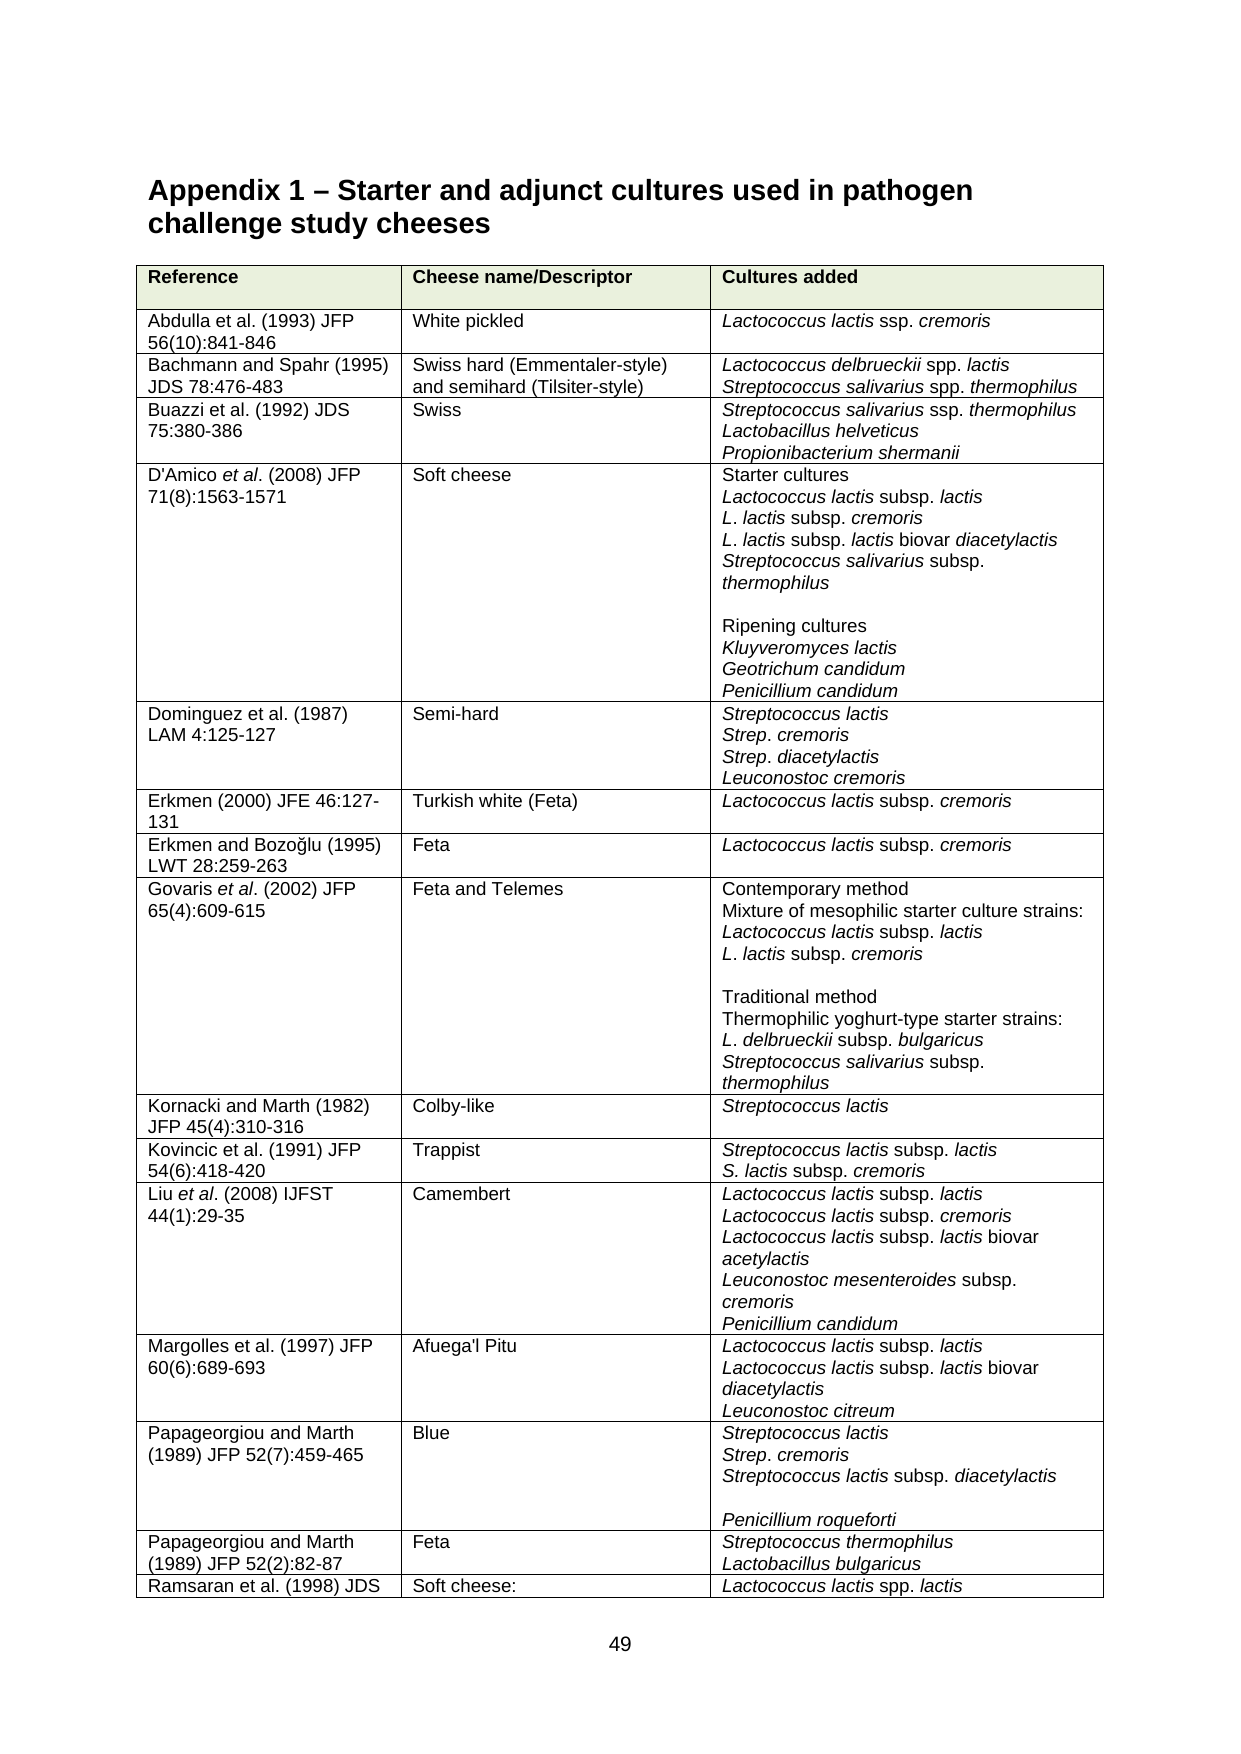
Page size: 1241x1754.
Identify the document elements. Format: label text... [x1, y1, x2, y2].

table_cell Semi-hard [402, 702, 710, 788]
table_cell Liu et al. (2008) IJFST 44(1):29-35 [137, 1183, 401, 1334]
table_cell Kovincic et al. (1991) JFP 54(6):418-420 [137, 1139, 401, 1182]
table_cell Soft cheese: Camembert and Feta [402, 1575, 710, 1597]
table_cell Colby-like [402, 1095, 710, 1138]
table_cell Lactococcus lactis subsp. cremoris [711, 790, 1103, 833]
table_cell Feta [402, 1531, 710, 1574]
table_cell Dominguez et al. (1987) LAM 4:125-127 [137, 702, 401, 788]
table_cell Streptococcus lactis Strep. cremoris Streptococcus lactis subsp. diacetylactis Penicillium roqueforti [711, 1422, 1103, 1530]
table_cell Turkish white (Feta) [402, 790, 710, 833]
table_cell Lactococcus lactis subsp. lactis Lactococcus lactis subsp. lactis biovar diacetylactis Leuconostoc citreum [711, 1335, 1103, 1421]
table_cell White pickled [402, 310, 710, 353]
table_cell Govaris et al. (2002) JFP 65(4):609-615 [137, 878, 401, 1093]
table_header Reference [137, 266, 401, 309]
table_cell Erkmen (2000) JFE 46:127-131 [137, 790, 401, 833]
table_cell Starter cultures Lactococcus lactis subsp. lactis L. lactis subsp. cremoris L. lactis subsp. lactis biovar diacetylactis Streptococcus salivarius subsp. thermophilus Ripening cultures Kluyveromyces lactis Geotrichum candidum Penicillium candidum [711, 464, 1103, 701]
table_cell Feta and Telemes [402, 878, 710, 1093]
table_cell Trappist [402, 1139, 710, 1182]
table_cell Bachmann and Spahr (1995) JDS 78:476-483 [137, 354, 401, 397]
table_cell Margolles et al. (1997) JFP 60(6):689-693 [137, 1335, 401, 1421]
table_cell Buazzi et al. (1992) JDS 75:380-386 [137, 398, 401, 463]
table_header Cultures added [711, 266, 1103, 309]
table_cell Papageorgiou and Marth (1989) JFP 52(7):459-465 [137, 1422, 401, 1530]
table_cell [711, 1575, 1103, 1597]
table_cell Lactococcus lactis subsp. cremoris [711, 834, 1103, 877]
table_cell Streptococcus lactis Strep. cremoris Strep. diacetylactis Leuconostoc cremoris [711, 702, 1103, 788]
table_cell D'Amico et al. (2008) JFP 71(8):1563-1571 [137, 464, 401, 701]
table_cell Camembert [402, 1183, 710, 1334]
table_cell Streptococcus salivarius ssp. thermophilus Lactobacillus helveticus Propionibacterium shermanii [711, 398, 1103, 463]
table_cell Blue [402, 1422, 710, 1530]
table_cell Swiss [402, 398, 710, 463]
table_cell Soft cheese [402, 464, 710, 701]
table_cell Afuega'l Pitu [402, 1335, 710, 1421]
table_cell Erkmen and Bozoğlu (1995) LWT 28:259-263 [137, 834, 401, 877]
table_cell Streptococcus thermophilus Lactobacillus bulgaricus [711, 1531, 1103, 1574]
table_cell Swiss hard (Emmentaler-style) and semihard (Tilsiter-style) [402, 354, 710, 397]
subtitle Appendix 1 – Starter and adjunct cultures used in pathogen challenge study cheeses [148, 173, 1092, 240]
table_cell Abdulla et al. (1993) JFP 56(10):841-846 [137, 310, 401, 353]
table_cell Kornacki and Marth (1982) JFP 45(4):310-316 [137, 1095, 401, 1138]
table_cell Feta [402, 834, 710, 877]
table_cell Streptococcus lactis subsp. lactis S. lactis subsp. cremoris [711, 1139, 1103, 1182]
table_cell Lactococcus lactis ssp. cremoris [711, 310, 1103, 353]
table_cell Papageorgiou and Marth (1989) JFP 52(2):82-87 [137, 1531, 401, 1574]
table_cell Lactococcus delbrueckii spp. lactis Streptococcus salivarius spp. thermophilus [711, 354, 1103, 397]
table_cell Ramsaran et al. (1998) JDS 81:1810-1817 [137, 1575, 401, 1597]
table_cell Contemporary method Mixture of mesophilic starter culture strains: Lactococcus lactis subsp. lactis L. lactis subsp. cremoris Traditional method Thermophilic yoghurt-type starter strains: L. delbrueckii subsp. bulgaricus Streptococcus salivarius subsp. thermophilus [711, 878, 1103, 1093]
table_cell Streptococcus lactis [711, 1095, 1103, 1138]
table_header Cheese name/Descriptor [402, 266, 710, 309]
table_cell Lactococcus lactis subsp. lactis Lactococcus lactis subsp. cremoris Lactococcus lactis subsp. lactis biovar acetylactis Leuconostoc mesenteroides subsp. cremoris Penicillium candidum [711, 1183, 1103, 1334]
